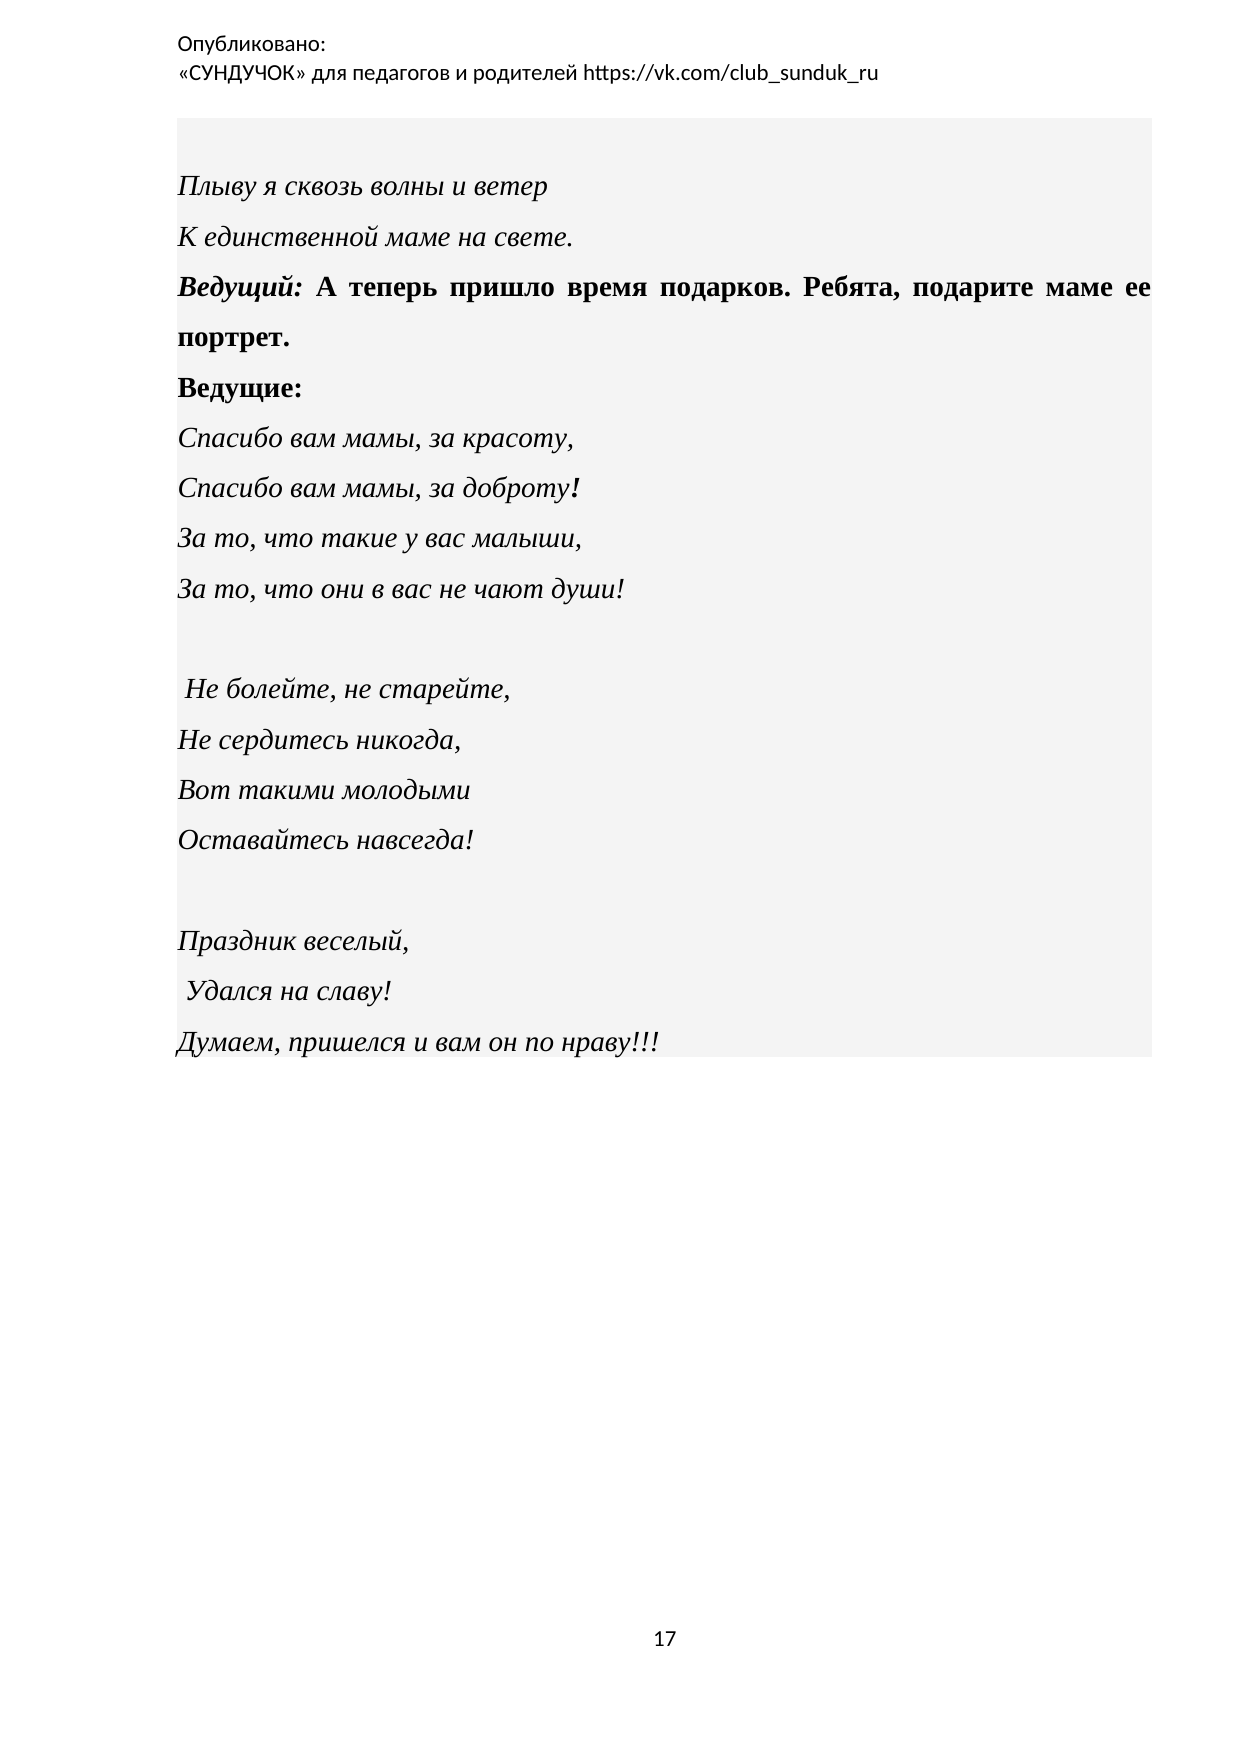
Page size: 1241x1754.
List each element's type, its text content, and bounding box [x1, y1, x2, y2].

text Спасибо вам мамы, за красоту, [177, 420, 1152, 453]
text Удался на славу! [177, 973, 1152, 1007]
text За то, что они в вас не чают души! [177, 571, 1152, 604]
text Плыву я сквозь волны и ветер К единственной маме на свете. [177, 118, 1152, 252]
text Спасибо вам мамы, за доброту! [177, 470, 1152, 504]
text Не болейте, не старейте, [177, 672, 1152, 705]
text Оставайтесь навсегда! [177, 822, 1152, 856]
text Не сердитесь никогда, [177, 722, 1152, 755]
text Вот такими молодыми [177, 772, 1152, 806]
text Ведущие: [177, 370, 1152, 403]
text Праздник веселый, [177, 923, 1152, 957]
text Ведущий: А теперь пришло время подарков. Ребята, подарите маме ее портрет. [177, 269, 1152, 353]
text Думаем, пришелся и вам он по нраву!!! [177, 1024, 1152, 1057]
text За то, что такие у вас малыши, [177, 521, 1152, 554]
